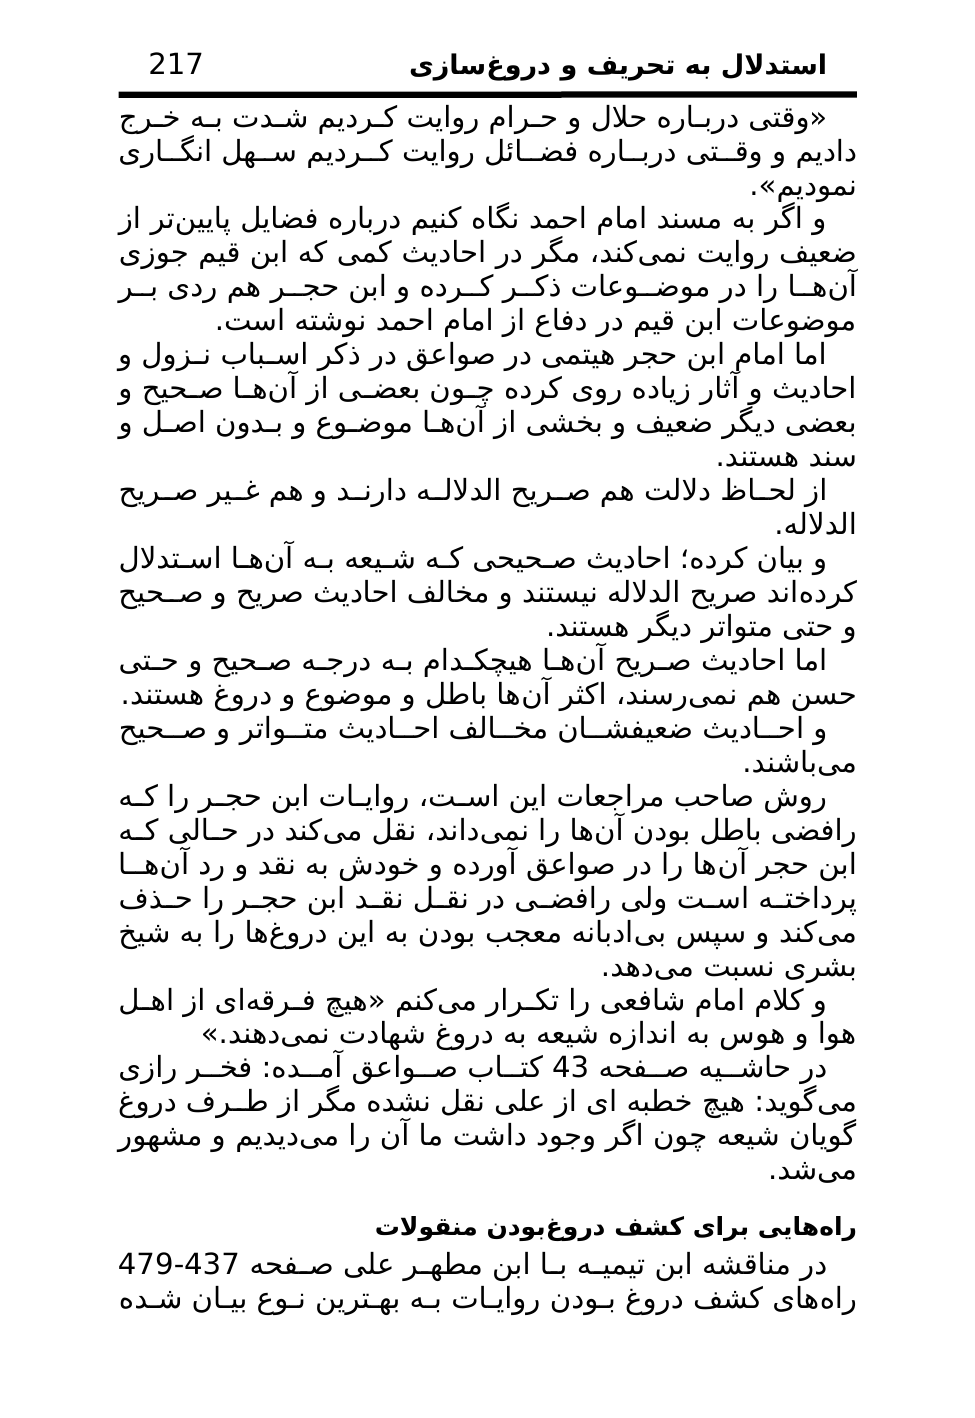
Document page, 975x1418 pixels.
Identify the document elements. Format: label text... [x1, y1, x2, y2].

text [118, 1247, 857, 1315]
text و اگر به مسند امام احمد نگاه کنیم درباره فضایل پایین‌تر از ضعیف روایت نمی‌کند، مگر در احادیث کمی که ابن قیم جوزی آن‌ها را در موضوعات ذکر کرده و ابن حجر هم ردی بر موضوعات ابن قیم در دفاع از امام احمد نوشته است. [118, 202, 857, 338]
text راه‌هایی برای کشف دروغ‌بودن منقولات [118, 1212, 857, 1241]
text «وقتی درباره حلال و حرام روایت کردیم شدت به خرج دادیم و وقتی درباره فضائل روایت کردیم سهل انگاری نمودیم». [118, 100, 857, 202]
text اما امام ابن حجر هیتمی در صواعق در ذکر اسباب نزول و احادیث و آثار زیاده روی کرده چون بعضی از آن‌ها صحیح و بعضی دیگر ضعیف و بخشی از آن‌ها موضوع و بدون اصل و سند هستند. [118, 338, 857, 473]
text اما احادیث صریح آن‌ها هیچکدام به درجه صحیح و حتی حسن هم نمی‌رسند، اکثر آن‌ها باطل و موضوع و دروغ هستند. [118, 643, 857, 711]
text از لحاظ دلالت هم صریح الدلاله دارند و هم غیر صریح الدلاله. [118, 473, 857, 541]
text در حاشیه صفحه 43 کتاب صواعق آمده: فخر رازی می‌گوید: هیچ خطبه ای از علی نقل نشده مگر از طرف دروغ گویان شیعه چون اگر وجود داشت ما آن را می‌دیدیم و مشهور می‌شد. [118, 1051, 857, 1187]
text و بیان کرده؛ احادیث صحیحی که شیعه به آن‌ها استدلال کرده‌اند صریح الدلاله نیستند و مخالف احادیث صریح و صحیح و حتی متواتر دیگر هستند. [118, 541, 857, 643]
text روش صاحب مراجعات این است، روایات ابن حجر را که رافضی باطل بودن آن‌ها را نمی‌داند، نقل می‌کند در حالی که ابن حجر آن‌ها را در صواعق آورده و خودش به نقد و رد آن‌ها پرداخته است ولی رافضی در نقل نقد ابن حجر را حذف می‌کند و سپس بی‌ادبانه معجب بودن به این دروغ‌ها را به شیخ بشری نسبت می‌دهد. [118, 779, 857, 983]
text و کلام امام شافعی را تکرار می‌کنم «هیچ فرقه‌ای از اهل هوا و هوس به اندازه شیعه به دروغ شهادت نمی‌دهند.» [118, 983, 857, 1051]
text و احادیث ضعیفشان مخالف احادیث متواتر و صحیح می‌باشند. [118, 711, 857, 779]
